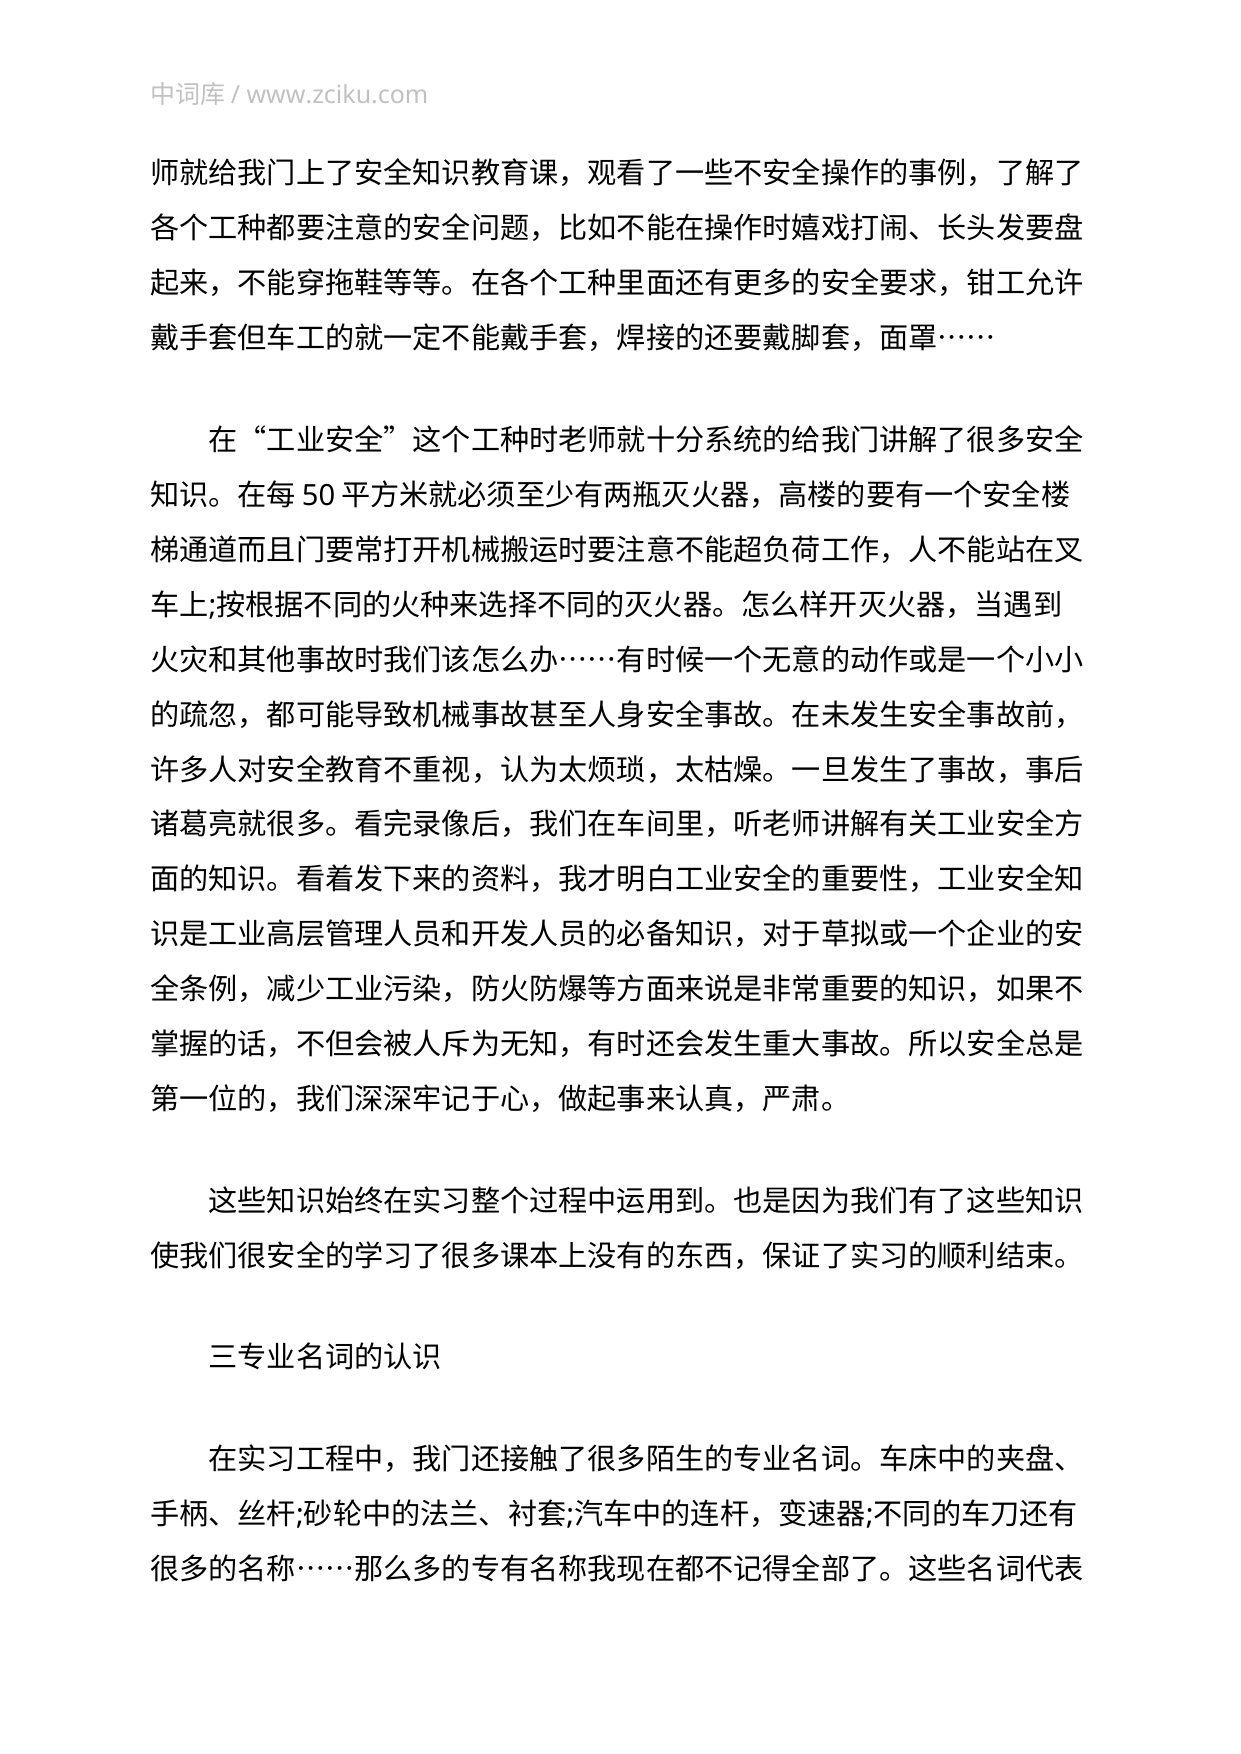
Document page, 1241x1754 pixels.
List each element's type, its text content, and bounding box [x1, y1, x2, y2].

text 在“工业安全”这个工种时老师就十分系统的给我门讲解了很多安全知识。在每50平方米就必须至少有两瓶灭火器，高楼的要有一个安全楼梯通道而且门要常打开机械搬运时要注意不能超负荷工作，人不能站在叉车上;按根据不同的火种来选择不同的灭火器。怎么样开灭火器，当遇到火灾和其他事故时我们该怎么办……有时候一个无意的动作或是一个小小的疏忽，都可能导致机械事故甚至人身安全事故。在未发生安全事故前，许多人对安全教育不重视，认为太烦琐，太枯燥。一旦发生了事故，事后诸葛亮就很多。看完录像后，我们在车间里，听老师讲解有关工业安全方面的知识。看着发下来的资料，我才明白工业安全的重要性，工业安全知识是工业高层管理人员和开发人员的必备知识，对于草拟或一个企业的安全条例，减少工业污染，防火防爆等方面来说是非常重要的知识，如果不掌握的话，不但会被人斥为无知，有时还会发生重大事故。所以安全总是第一位的，我们深深牢记于心，做起事来认真，严肃。 [150, 416, 1090, 1118]
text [150, 1436, 1090, 1588]
text 这些知识始终在实习整个过程中运用到。也是因为我们有了这些知识使我们很安全的学习了很多课本上没有的东西，保证了实习的顺利结束。 [150, 1177, 1090, 1274]
text 三专业名词的认识 [150, 1334, 1090, 1376]
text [150, 150, 1090, 357]
